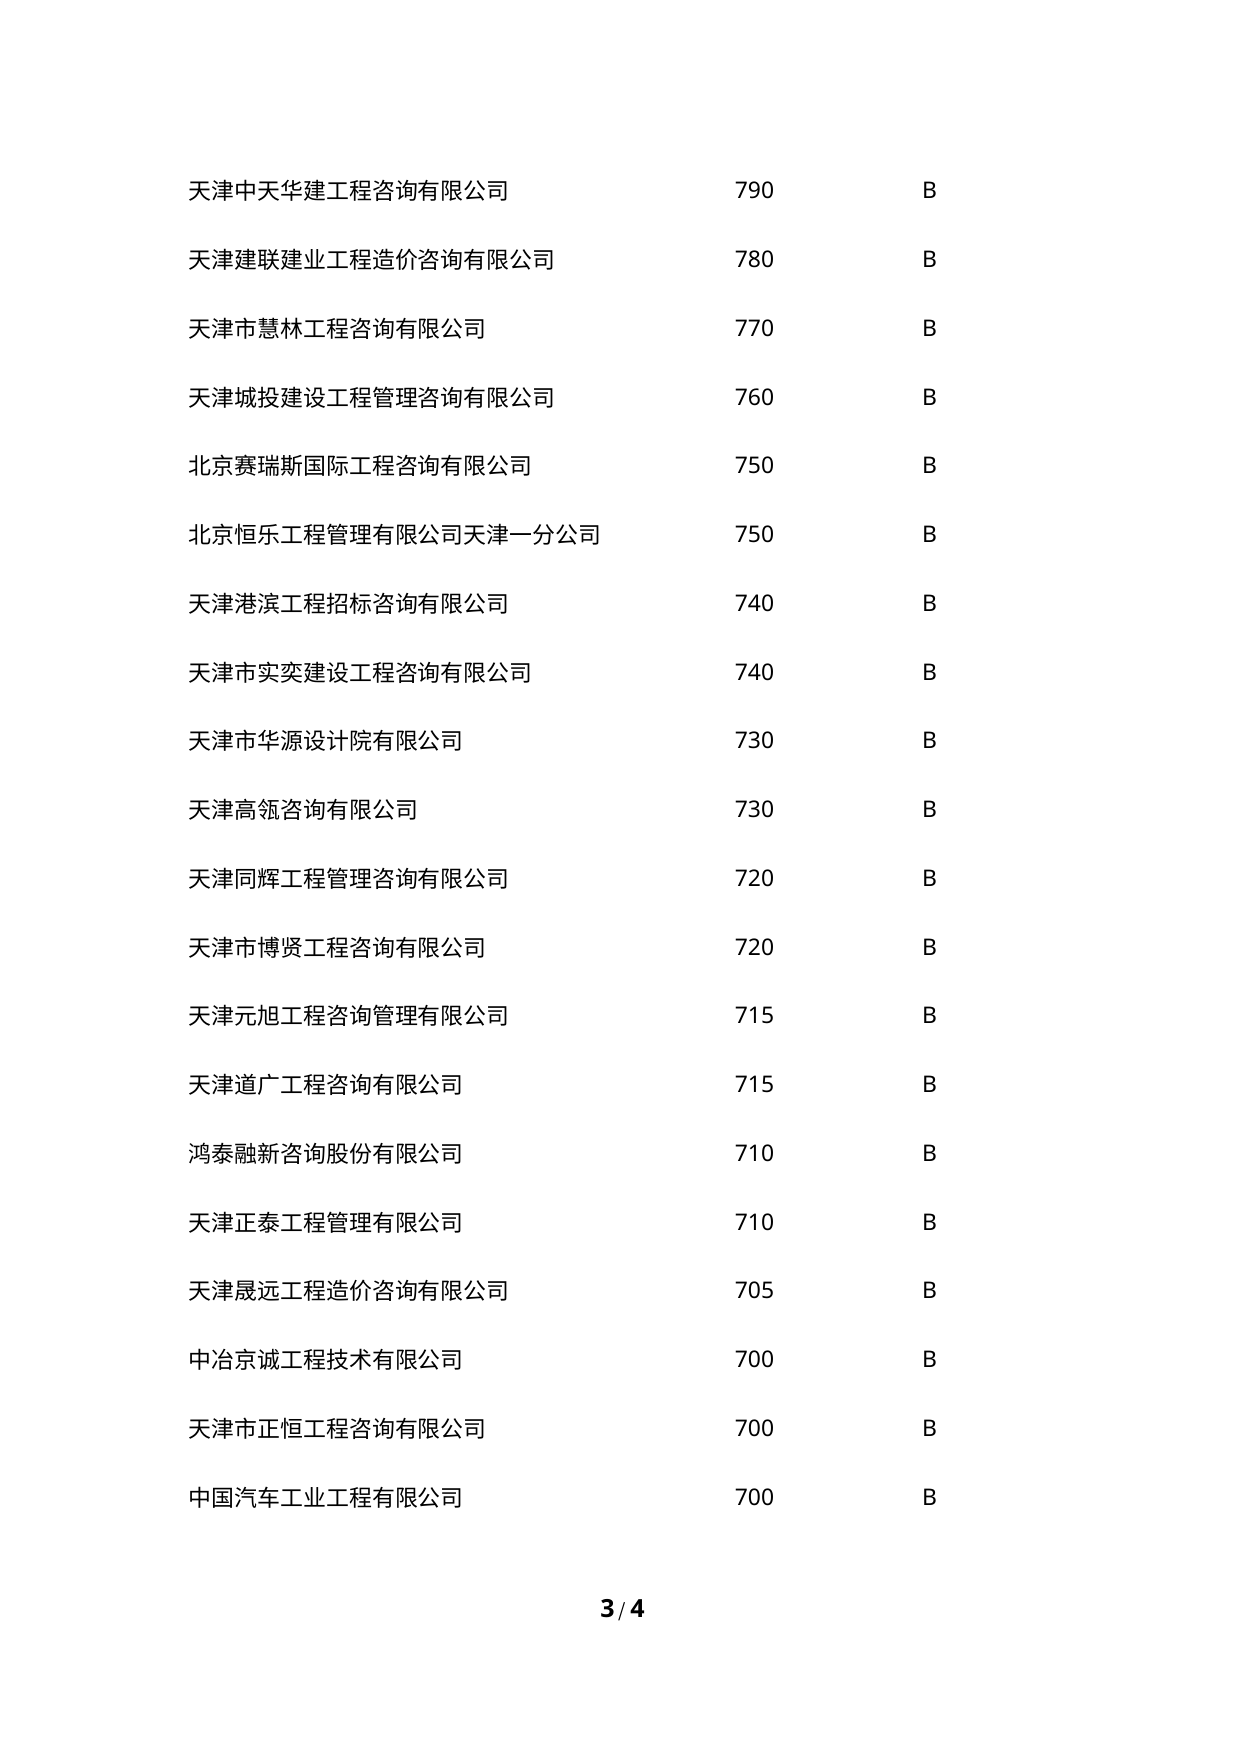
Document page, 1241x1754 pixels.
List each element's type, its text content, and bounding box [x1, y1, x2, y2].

table_cell 715 [667, 1049, 842, 1118]
table_cell 740 [667, 568, 842, 637]
table_cell 730 [667, 774, 842, 843]
table_cell 720 [667, 843, 842, 912]
table_cell 天津同辉工程管理咨询有限公司 [177, 843, 667, 912]
table_cell 天津建联建业工程造价咨询有限公司 [177, 224, 667, 293]
table_cell 天津道广工程咨询有限公司 [177, 1049, 667, 1118]
table_cell 705 [667, 1256, 842, 1324]
table_cell B [842, 568, 1017, 637]
table_cell 天津市华源设计院有限公司 [177, 706, 667, 774]
table_cell 天津晟远工程造价咨询有限公司 [177, 1256, 667, 1324]
table_cell 700 [667, 1324, 842, 1393]
table_cell B [842, 1324, 1017, 1393]
table_cell 北京恒乐工程管理有限公司天津一分公司 [177, 499, 667, 568]
table_cell 750 [667, 431, 842, 499]
table_cell B [842, 981, 1017, 1049]
table_cell B [842, 1393, 1017, 1462]
table_cell B [842, 843, 1017, 912]
table_cell 780 [667, 224, 842, 293]
table_cell 750 [667, 499, 842, 568]
table_cell 760 [667, 362, 842, 431]
table_cell B [842, 224, 1017, 293]
table_cell B [842, 1187, 1017, 1256]
table_cell B [842, 362, 1017, 431]
table_cell 天津市博贤工程咨询有限公司 [177, 912, 667, 981]
table_cell B [842, 1256, 1017, 1324]
table_cell 天津城投建设工程管理咨询有限公司 [177, 362, 667, 431]
table_cell B [842, 431, 1017, 499]
table_cell 720 [667, 912, 842, 981]
table_cell 中冶京诚工程技术有限公司 [177, 1324, 667, 1393]
table_cell B [842, 912, 1017, 981]
table_cell 天津高瓴咨询有限公司 [177, 774, 667, 843]
table_cell 710 [667, 1118, 842, 1187]
table_cell 天津元旭工程咨询管理有限公司 [177, 981, 667, 1049]
table_cell 天津港滨工程招标咨询有限公司 [177, 568, 667, 637]
table_cell 鸿泰融新咨询股份有限公司 [177, 1118, 667, 1187]
table_cell 740 [667, 637, 842, 706]
table_cell B [842, 1049, 1017, 1118]
table_cell 天津正泰工程管理有限公司 [177, 1187, 667, 1256]
table_cell B [842, 293, 1017, 362]
table_cell 790 [667, 156, 842, 224]
table_cell 天津中天华建工程咨询有限公司 [177, 156, 667, 224]
table_cell B [842, 706, 1017, 774]
table_cell B [842, 156, 1017, 224]
table_cell 中国汽车工业工程有限公司 [177, 1462, 667, 1531]
table_cell 700 [667, 1462, 842, 1531]
table_cell B [842, 637, 1017, 706]
table_cell 730 [667, 706, 842, 774]
table_cell 770 [667, 293, 842, 362]
table_cell 710 [667, 1187, 842, 1256]
table_cell 北京赛瑞斯国际工程咨询有限公司 [177, 431, 667, 499]
table_cell 天津市实奕建设工程咨询有限公司 [177, 637, 667, 706]
table_cell B [842, 1462, 1017, 1531]
table_cell B [842, 499, 1017, 568]
table_cell 天津市正恒工程咨询有限公司 [177, 1393, 667, 1462]
table_cell 715 [667, 981, 842, 1049]
table_cell 天津市慧林工程咨询有限公司 [177, 293, 667, 362]
table_cell B [842, 774, 1017, 843]
table_cell B [842, 1118, 1017, 1187]
table_cell 700 [667, 1393, 842, 1462]
